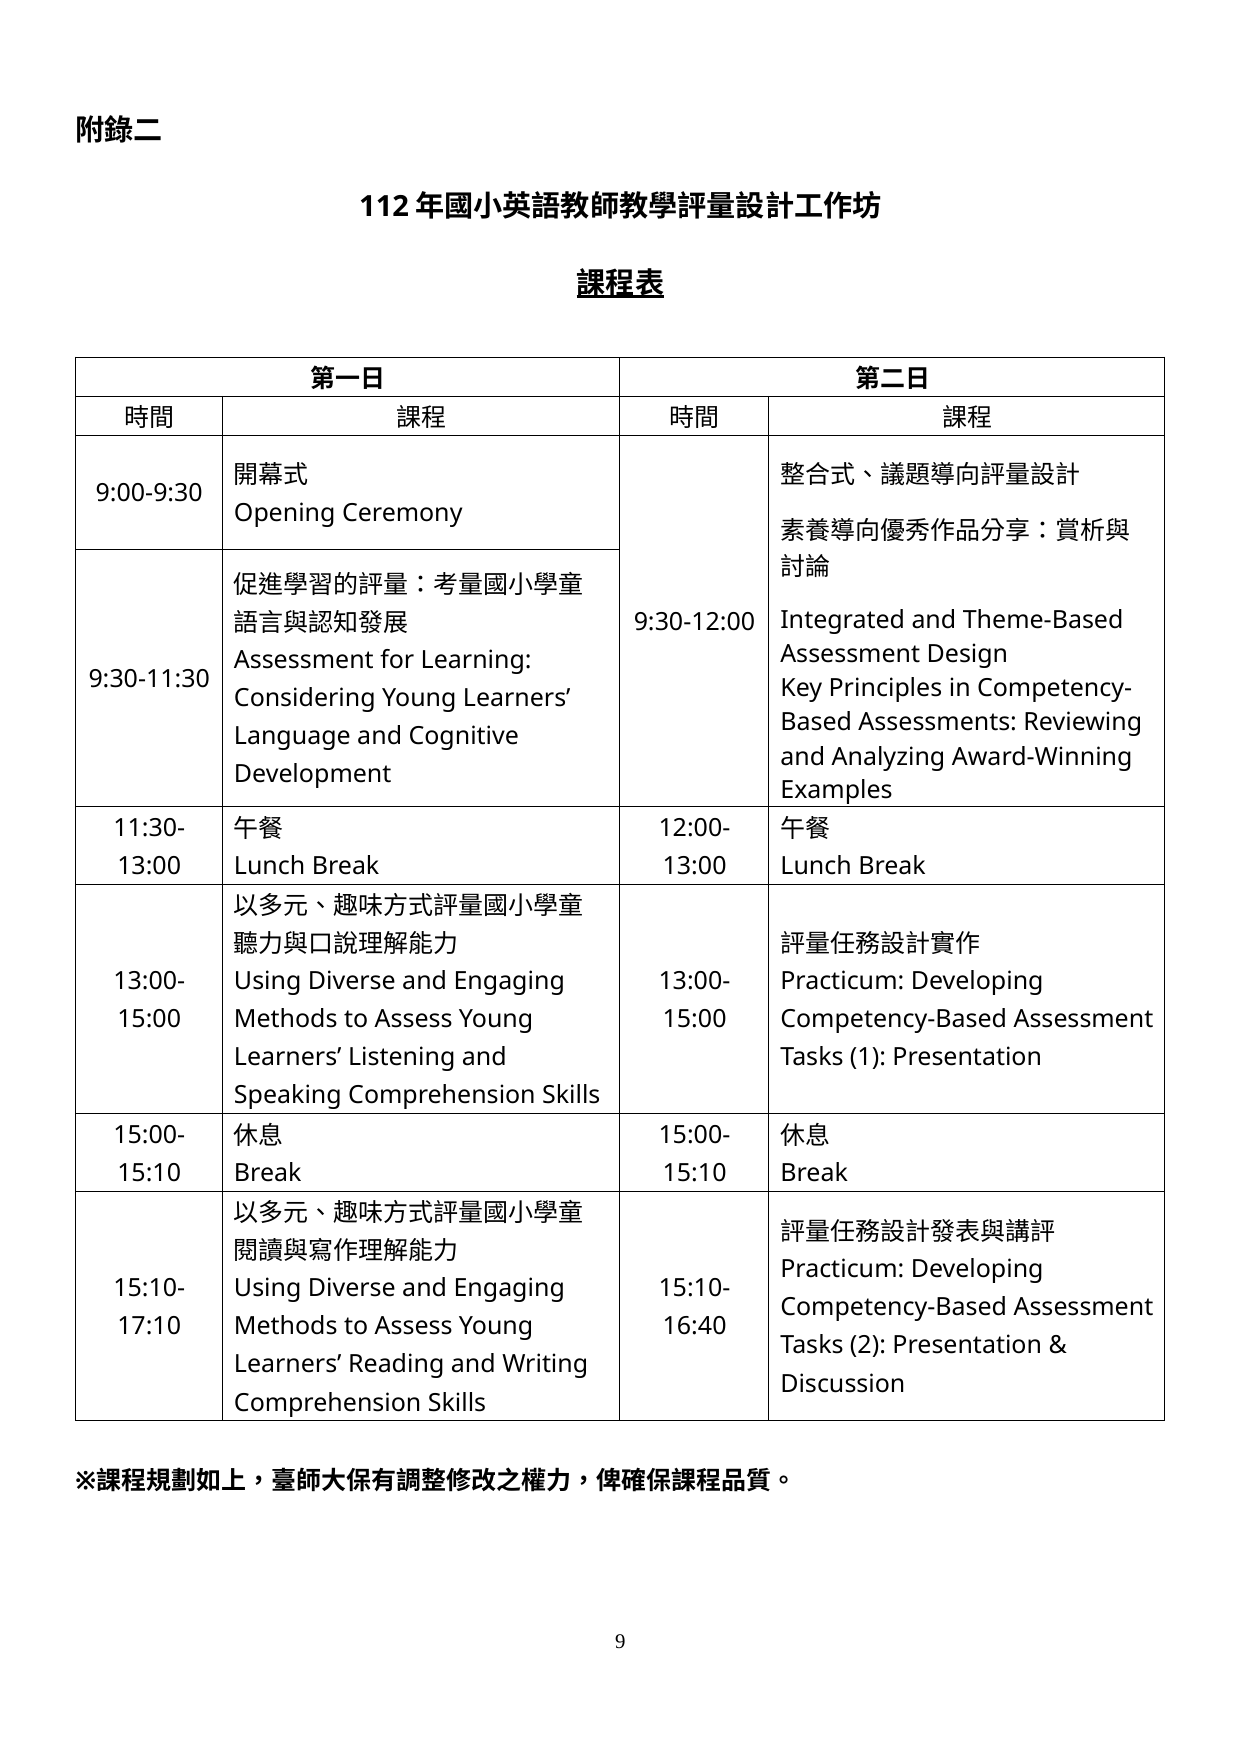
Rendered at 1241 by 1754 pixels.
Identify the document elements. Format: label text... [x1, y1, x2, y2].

table_cell 休息 Break [769, 1114, 1164, 1191]
table_cell 評量任務設計發表與講評 Practicum: Developing Competency-Based Assessment Tasks (2): Presentation & Discussion [769, 1192, 1164, 1420]
table_cell 13:00-15:00 [76, 885, 222, 1113]
table_cell 13:00-15:00 [620, 885, 768, 1113]
text ※課程規劃如上，臺師大保有調整修改之權力，俾確保課程品質。 [75, 1459, 1165, 1498]
table_cell 課程 [223, 397, 619, 435]
table_cell 促進學習的評量：考量國小學童語言與認知發展 Assessment for Learning: Considering Young Learners’ Language and Cognitive Development [223, 550, 619, 806]
table_cell 11:30-13:00 [76, 807, 222, 883]
table_cell 15:10-17:10 [76, 1192, 222, 1420]
text 課程表 [75, 242, 1165, 318]
table_cell 整合式、議題導向評量設計 素養導向優秀作品分享：賞析與討論 Integrated and Theme-Based Assessment Design Key Principles in Competency-Based Assessments: Reviewing and Analyzing Award-Winning Examples [769, 436, 1164, 806]
table_cell 12:00-13:00 [620, 807, 768, 883]
table_cell 午餐 Lunch Break [223, 807, 619, 883]
table_cell 以多元、趣味方式評量國小學童聽力與口說理解能力 Using Diverse and Engaging Methods to Assess Young Learners’ Listening and Speaking Comprehension Skills [223, 885, 619, 1113]
table_cell 課程 [769, 397, 1164, 435]
text 附錄二 [75, 90, 1165, 166]
table_cell 以多元、趣味方式評量國小學童閱讀與寫作理解能力 Using Diverse and Engaging Methods to Assess Young Learners’ Reading and Writing Comprehension Skills [223, 1192, 619, 1420]
table_cell 15:00-15:10 [76, 1114, 222, 1191]
table_header 第二日 [620, 358, 1164, 396]
table_cell 評量任務設計實作 Practicum: Developing Competency-Based Assessment Tasks (1): Presentation [769, 885, 1164, 1113]
table_cell 15:00-15:10 [620, 1114, 768, 1191]
table_cell 9:00-9:30 [76, 436, 222, 548]
table_cell 開幕式 Opening Ceremony [223, 436, 619, 548]
table_cell 9:30-12:00 [620, 436, 768, 806]
table_cell 9:30-11:30 [76, 550, 222, 806]
table_cell 時間 [620, 397, 768, 435]
table_header 第一日 [76, 358, 619, 396]
text 112年國小英語教師教學評量設計工作坊 [75, 166, 1165, 242]
table_cell 休息 Break [223, 1114, 619, 1191]
table_cell 午餐 Lunch Break [769, 807, 1164, 883]
table_cell 15:10-16:40 [620, 1192, 768, 1420]
table_cell 時間 [76, 397, 222, 435]
